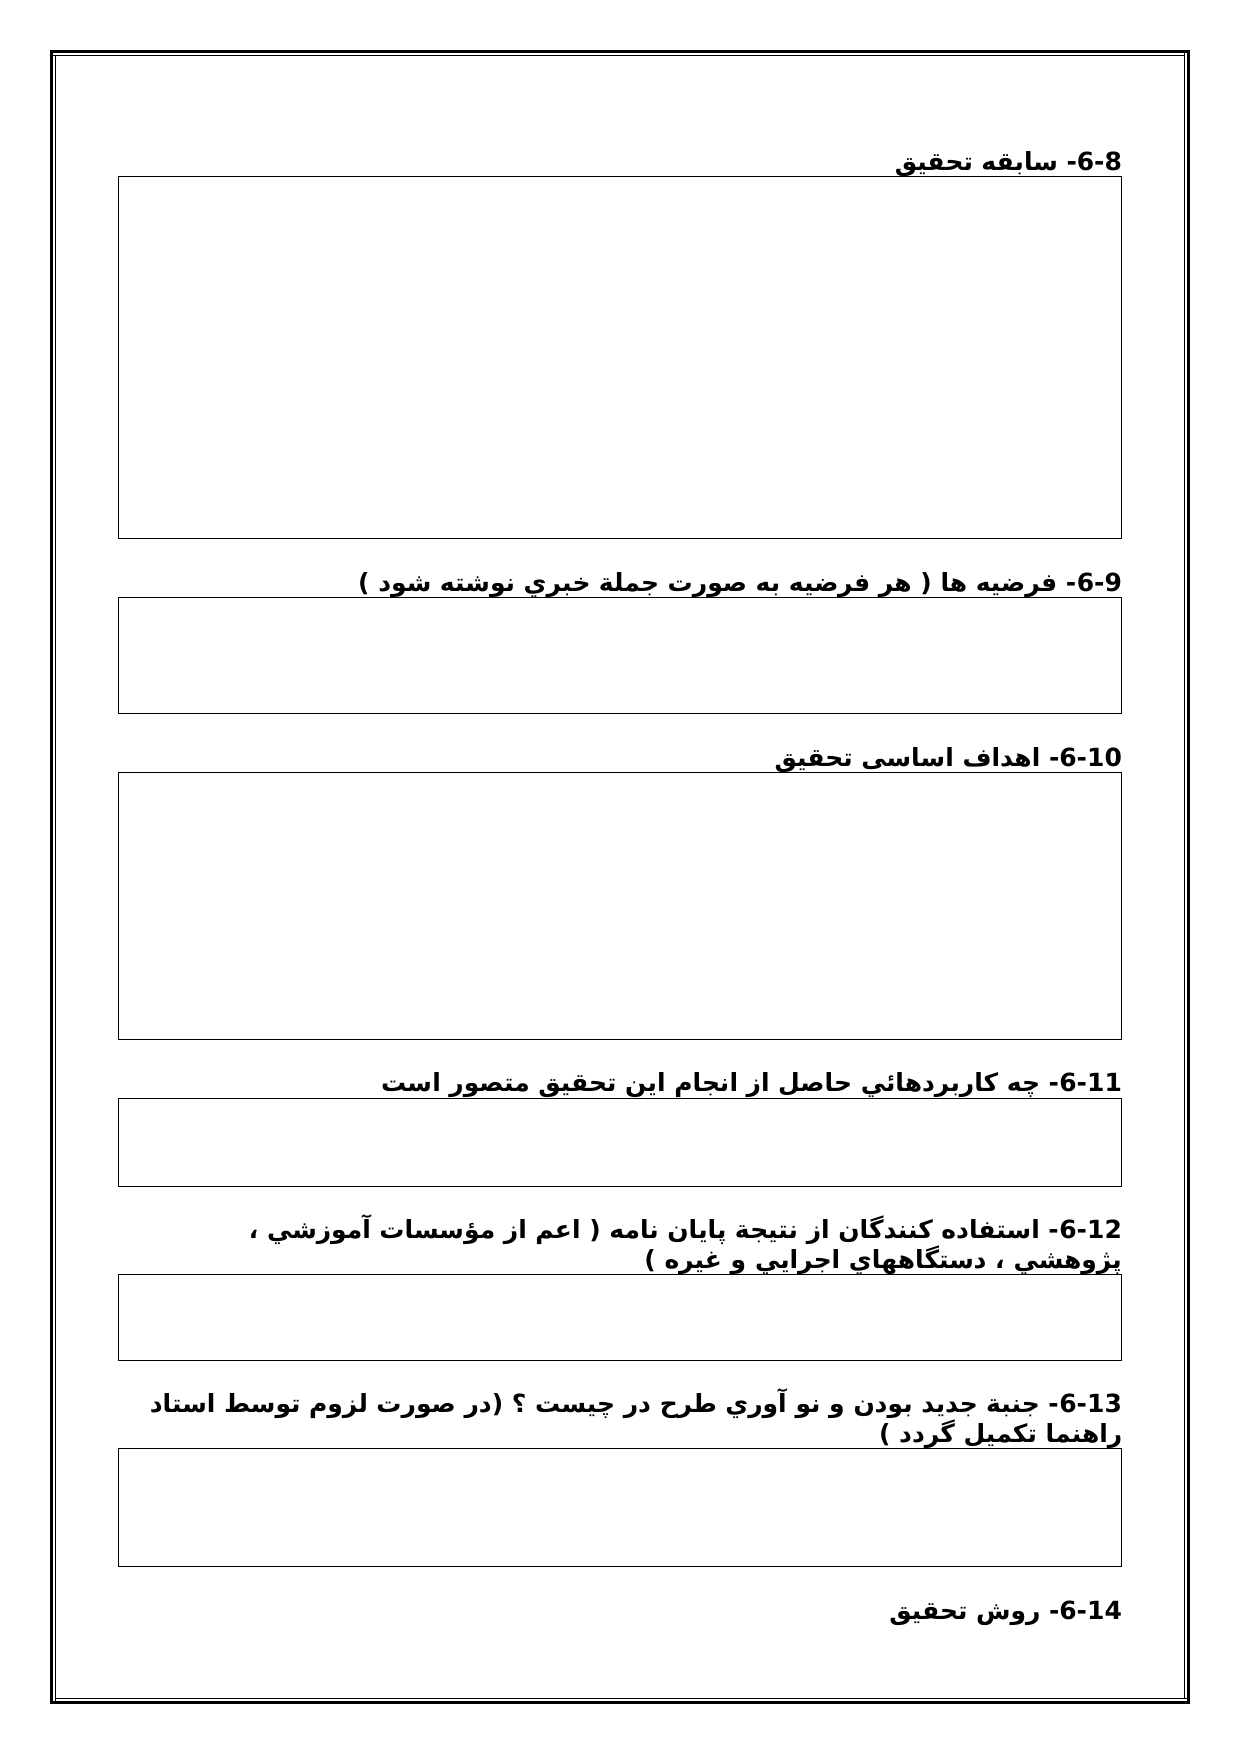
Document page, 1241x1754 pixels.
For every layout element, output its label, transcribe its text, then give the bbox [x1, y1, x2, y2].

table_header [119, 177, 1121, 538]
text 6-8- سابقه تحقیق [118, 147, 1122, 176]
table_header [119, 773, 1121, 1038]
table_header [119, 1099, 1121, 1186]
text 6-9- فرضيه ها ( هر فرضيه به صورت جملة خبري نوشته شود ) [118, 568, 1122, 597]
text 6-13- جنبة جديد بودن و نو آوري طرح در چيست ؟ (در صورت لزوم توسط استاد راهنما تكميل گردد ) [118, 1389, 1122, 1448]
table_header [119, 1275, 1121, 1360]
text 6-12- استفاده كنندگان از نتيجة پايان نامه ( اعم از مؤسسات آموزشي ، پژوهشي ، دستگاههاي اجرايي و غيره ) [118, 1216, 1122, 1274]
text 6-14- روش تحقيق [118, 1596, 1122, 1625]
text 6-10- اهداف اساسی تحقیق [118, 743, 1122, 772]
table_header [119, 1449, 1121, 1566]
text 6-11- چه كاربردهائي حاصل از انجام اين تحقيق متصور است [118, 1068, 1122, 1097]
table_header [119, 598, 1121, 713]
